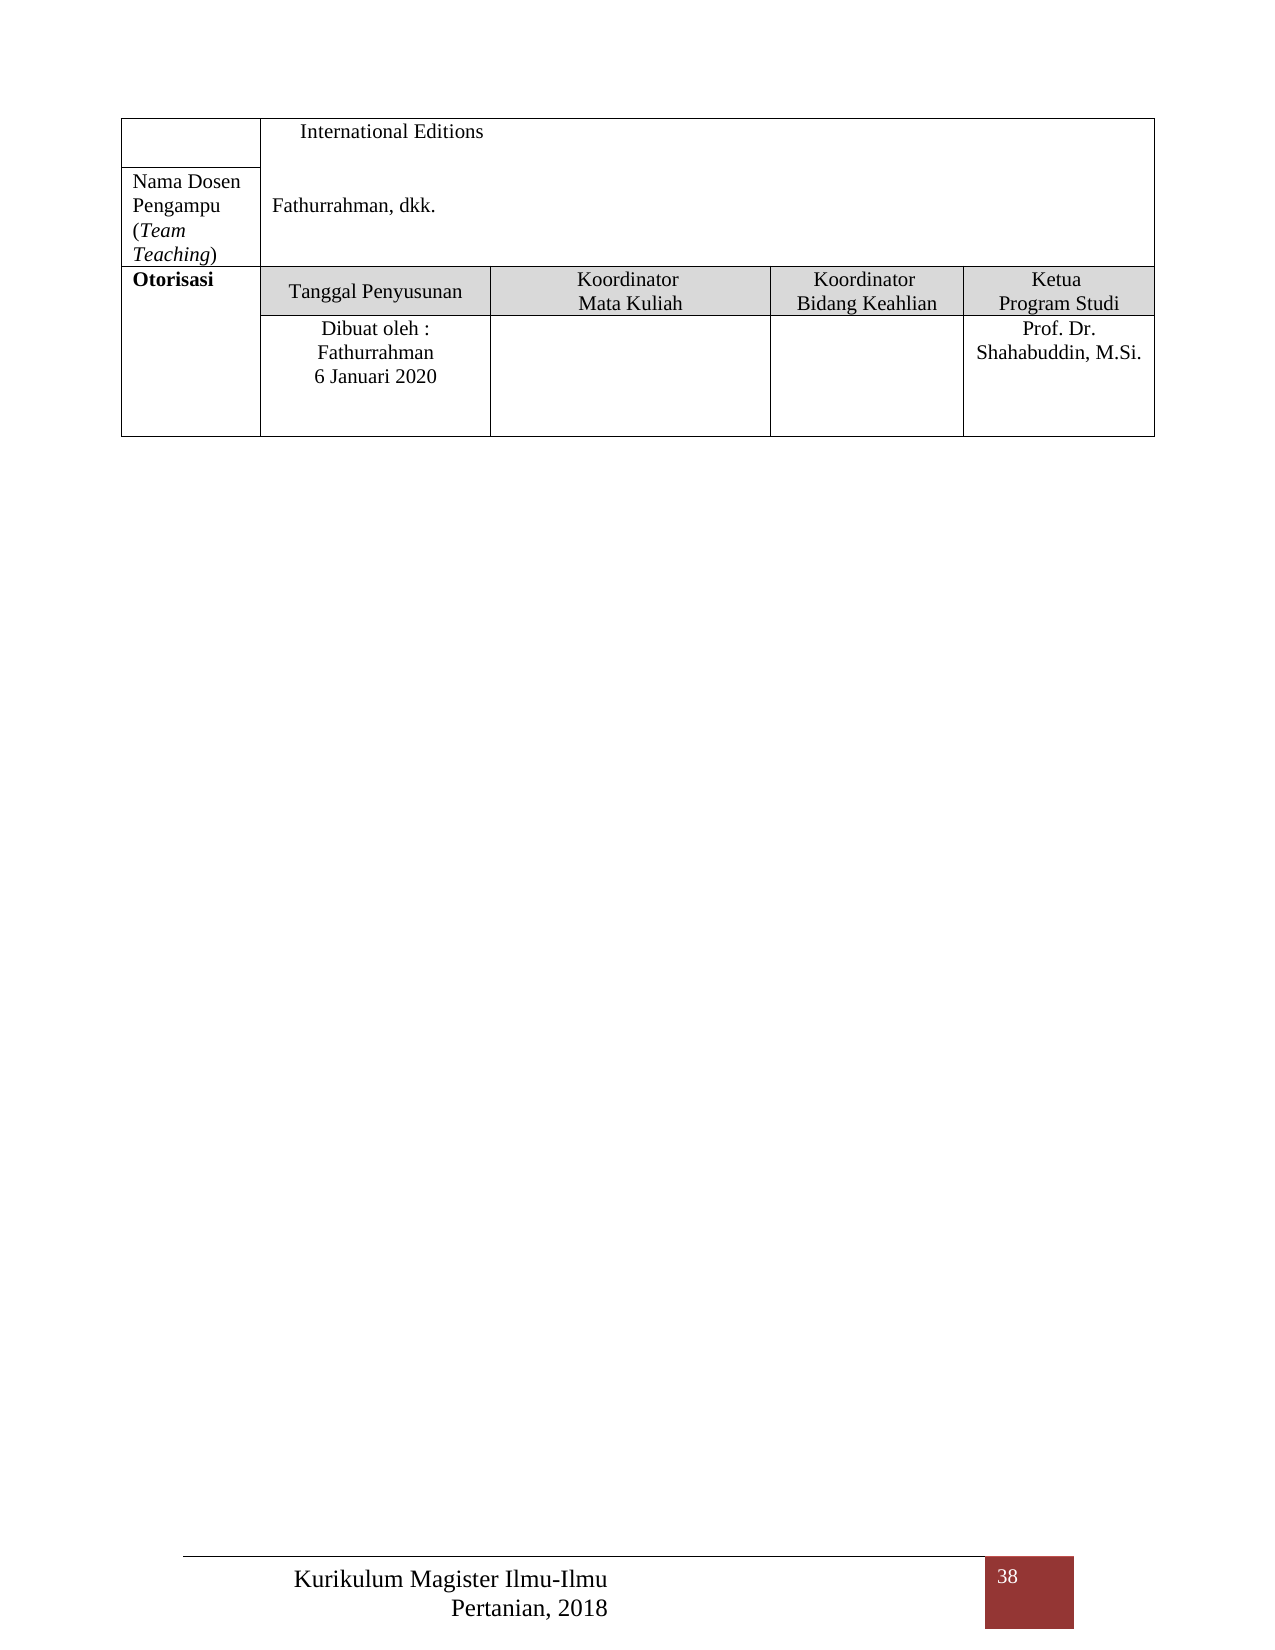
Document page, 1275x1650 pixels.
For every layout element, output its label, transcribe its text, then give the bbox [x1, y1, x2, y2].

table_cell Prof. Dr. Shahabuddin, M.Si. [964, 316, 1154, 436]
table_cell Fathurrahman, dkk. [261, 169, 1154, 266]
table_cell Nama Dosen Pengampu (Team Teaching) [122, 168, 260, 266]
table_cell [491, 316, 770, 436]
table_cell [771, 316, 963, 436]
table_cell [122, 119, 260, 167]
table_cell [261, 119, 1154, 167]
table_cell Dibuat oleh : Fathurrahman 6 Januari 2020 [261, 316, 490, 436]
table_cell Tanggal Penyusunan [261, 267, 490, 315]
table_cell Otorisasi [122, 267, 260, 436]
table_cell Koordinator Bidang Keahlian [771, 267, 963, 315]
table_cell Koordinator Mata Kuliah [491, 267, 770, 315]
table_cell Ketua Program Studi [964, 267, 1154, 315]
